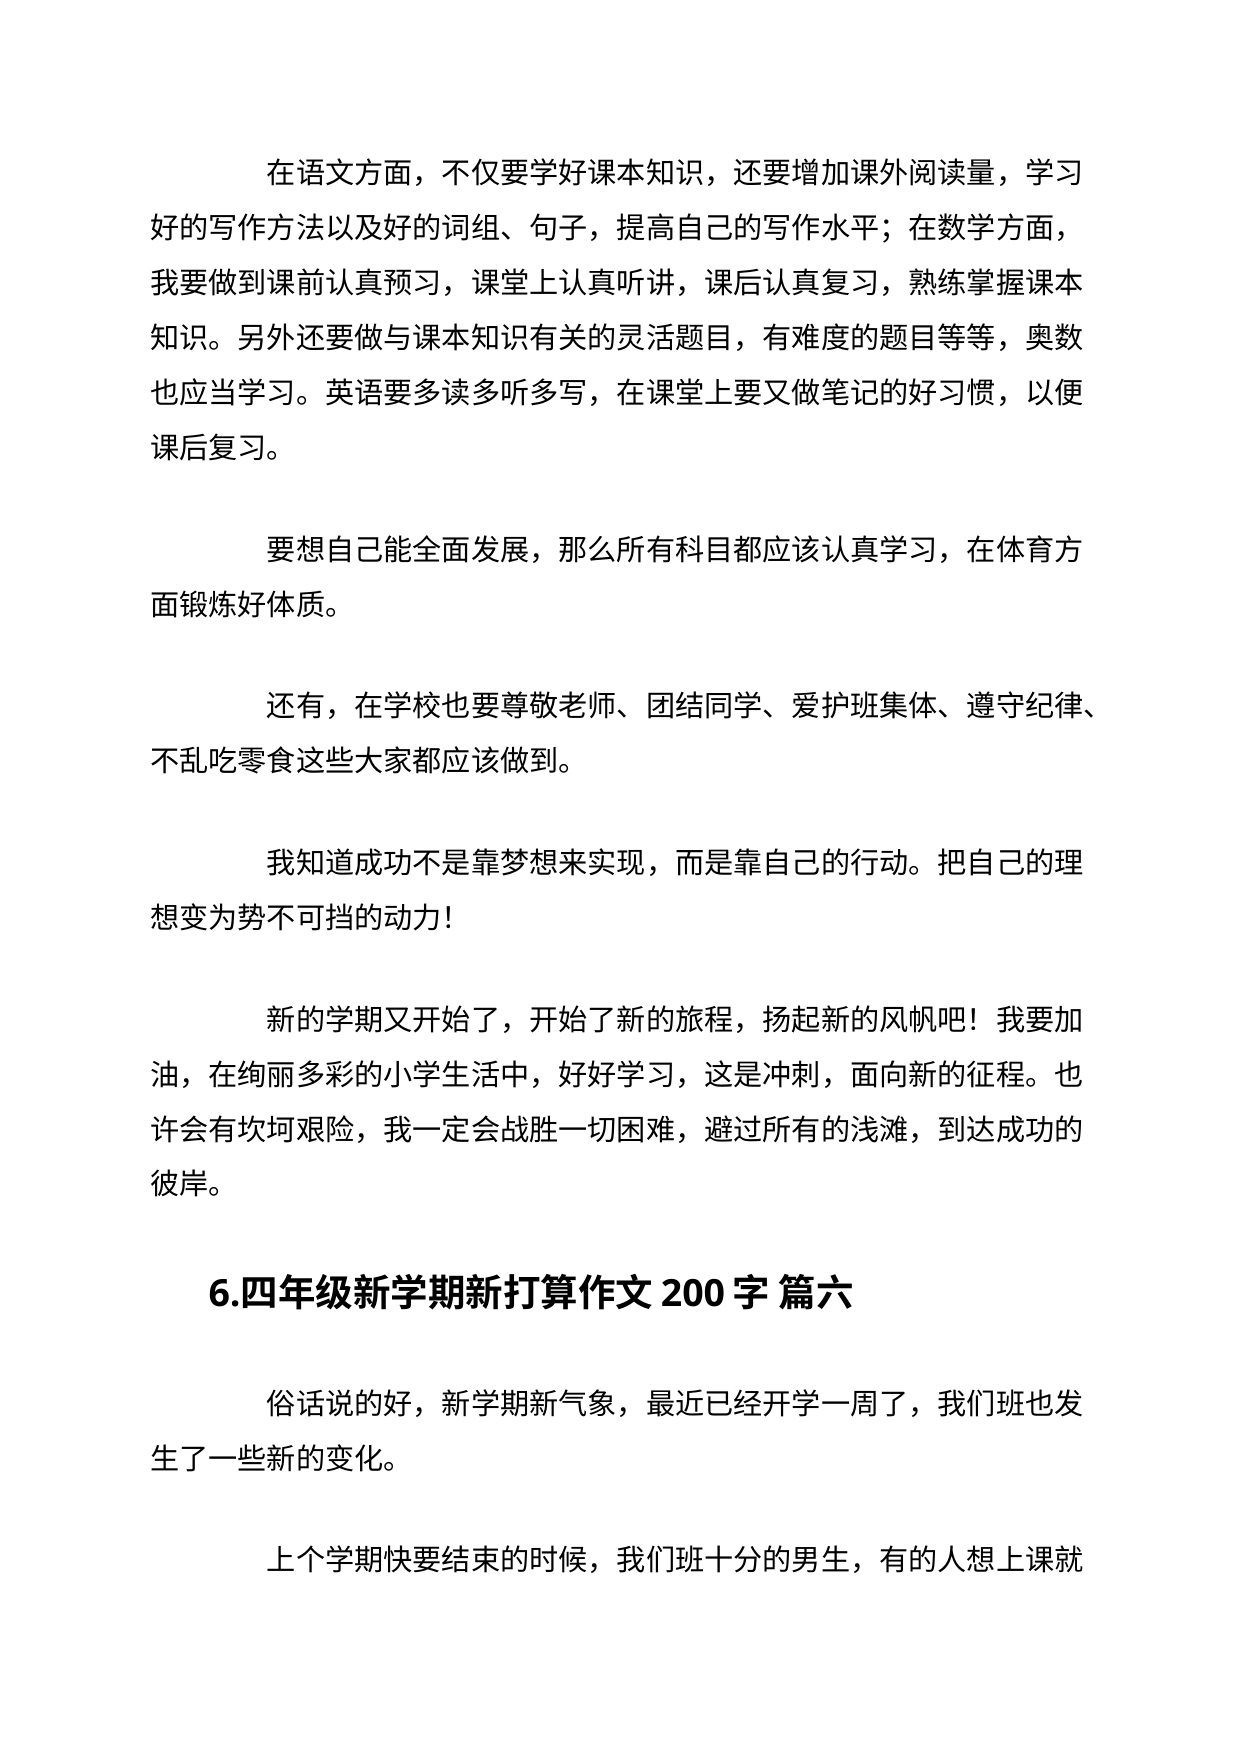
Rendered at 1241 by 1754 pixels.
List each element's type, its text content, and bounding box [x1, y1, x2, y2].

text 要想自己能全面发展，那么所有科目都应该认真学习，在体育方面锻炼好体质。 [150, 526, 1090, 623]
text 还有，在学校也要尊敬老师、团结同学、爱护班集体、遵守纪律、不乱吃零食这些大家都应该做到。 [150, 683, 1090, 780]
text 新的学期又开始了，开始了新的旅程，扬起新的风帆吧！我要加油，在绚丽多彩的小学生活中，好好学习，这是冲刺，面向新的征程。也许会有坎坷艰险，我一定会战胜一切困难，避过所有的浅滩，到达成功的彼岸。 [150, 996, 1090, 1203]
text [150, 1537, 1090, 1579]
text 6.四年级新学期新打算作文200字 篇六 [150, 1263, 1090, 1317]
text 我知道成功不是靠梦想来实现，而是靠自己的行动。把自己的理想变为势不可挡的动力！ [150, 839, 1090, 937]
text 在语文方面，不仅要学好课本知识，还要增加课外阅读量，学习好的写作方法以及好的词组、句子，提高自己的写作水平；在数学方面，我要做到课前认真预习，课堂上认真听讲，课后认真复习，熟练掌握课本知识。另外还要做与课本知识有关的灵活题目，有难度的题目等等，奥数也应当学习。英语要多读多听多写，在课堂上要又做笔记的好习惯，以便课后复习。 [150, 150, 1090, 467]
text 俗话说的好，新学期新气象，最近已经开学一周了，我们班也发生了一些新的变化。 [150, 1380, 1090, 1477]
